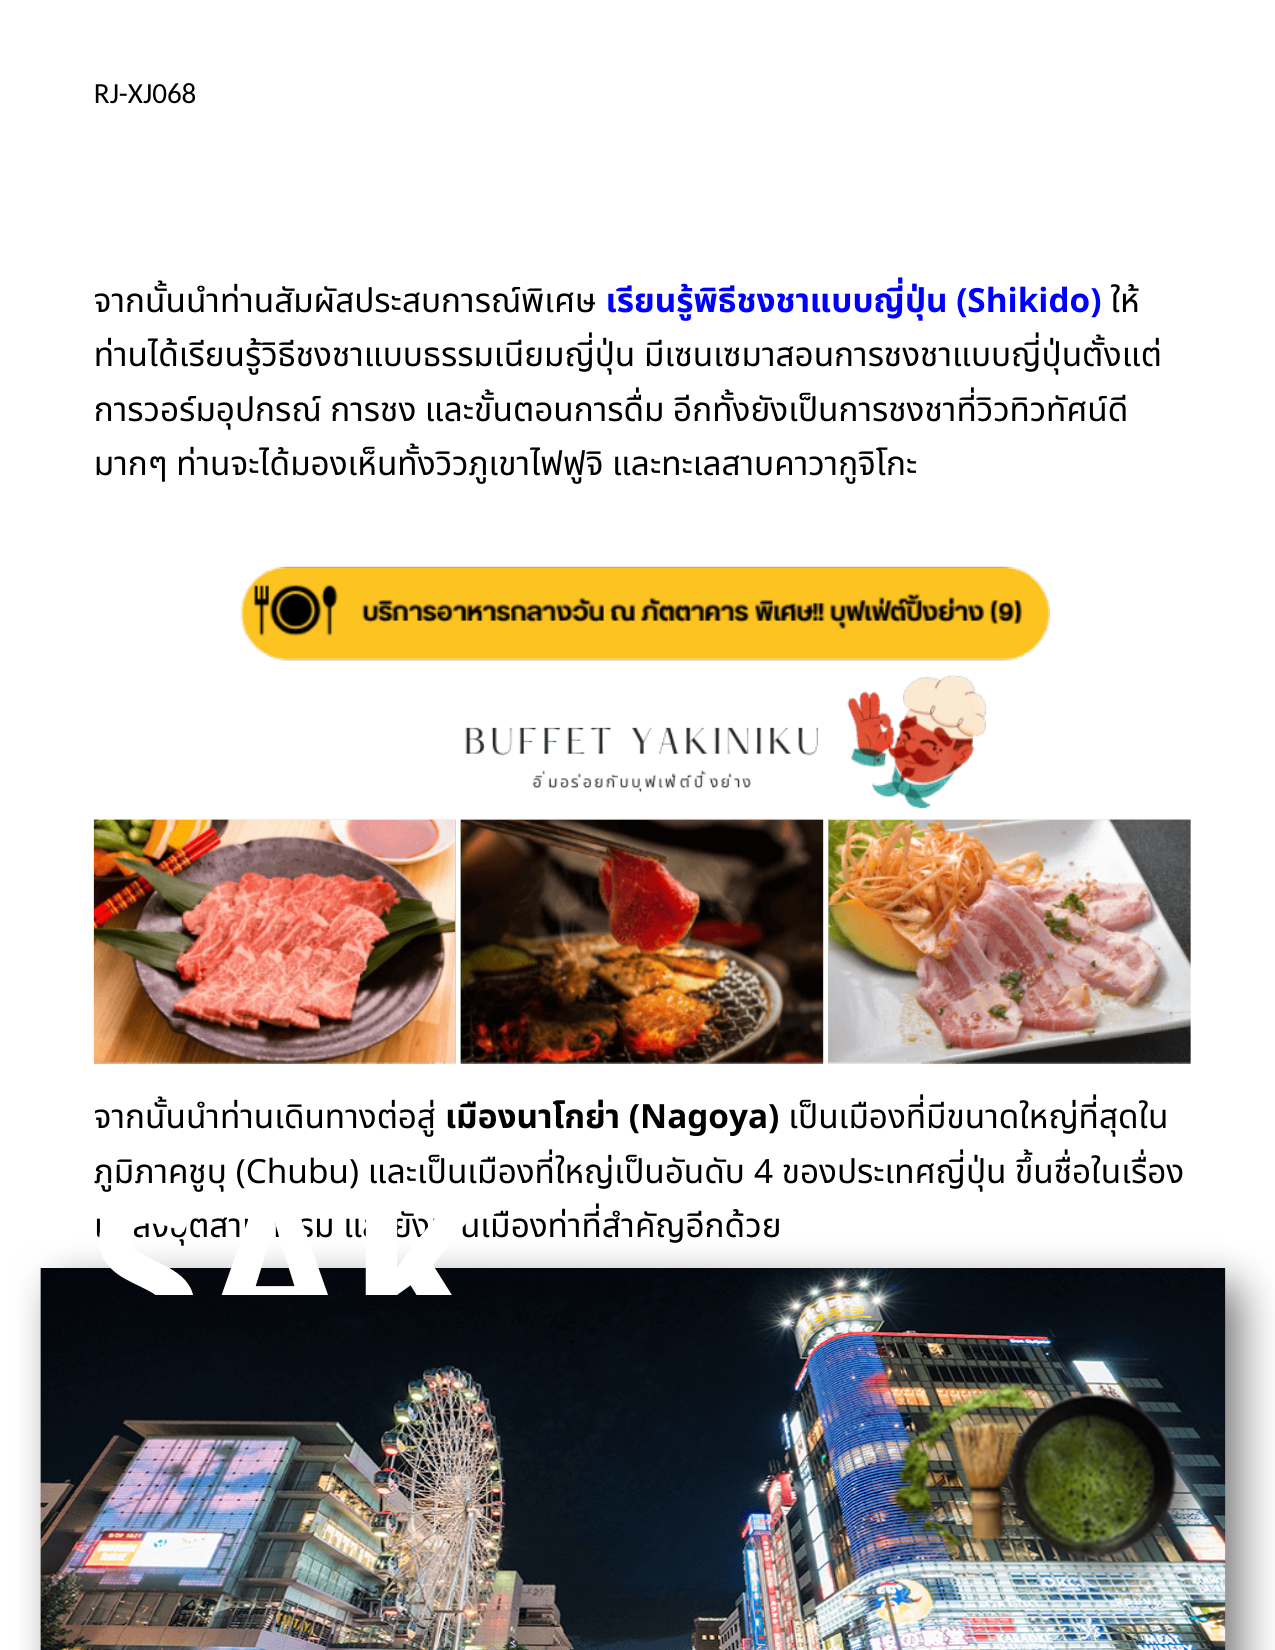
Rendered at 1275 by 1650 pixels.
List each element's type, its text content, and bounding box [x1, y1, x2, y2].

text จากนั้นนำท่านสัมผัสประสบการณ์พิเศษ เรียนรู้พิธีชงชาแบบญี่ปุ่น (Shikido) ให้ท่านได้เรียนรู้วิธีชงชาแบบธรรมเนียมญี่ปุ่น มีเซนเซมาสอนการชงชาแบบญี่ปุ่นตั้งแต่การวอร์มอุปกรณ์ การชง และขั้นตอนการดื่ม อีกทั้งยังเป็นการชงชาที่วิวทิวทัศน์ดีมากๆ ท่านจะได้มองเห็นทั้งวิวภูเขาไฟฟูจิ และทะเลสาบคาวากูจิโกะ [94, 277, 1191, 491]
picture [40, 1268, 1225, 1650]
picture [256, 1268, 294, 1286]
text จากนั้นนำท่านเดินทางต่อสู่ เมืองนาโกย่า (Nagoya) เป็นเมืองที่มีขนาดใหญ่ที่สุดในภูมิภาคชูบุ (Chubu) และเป็นเมืองที่ใหญ่เป็นอันดับ 4 ของประเทศญี่ปุ่น ขึ้นชื่อในเรื่องแหล่งอุตสาหกรรม และยังเป็นเมืองท่าที่สำคัญอีกด้วย [94, 1093, 1191, 1253]
picture [93, 670, 1191, 1064]
picture [211, 558, 1064, 665]
